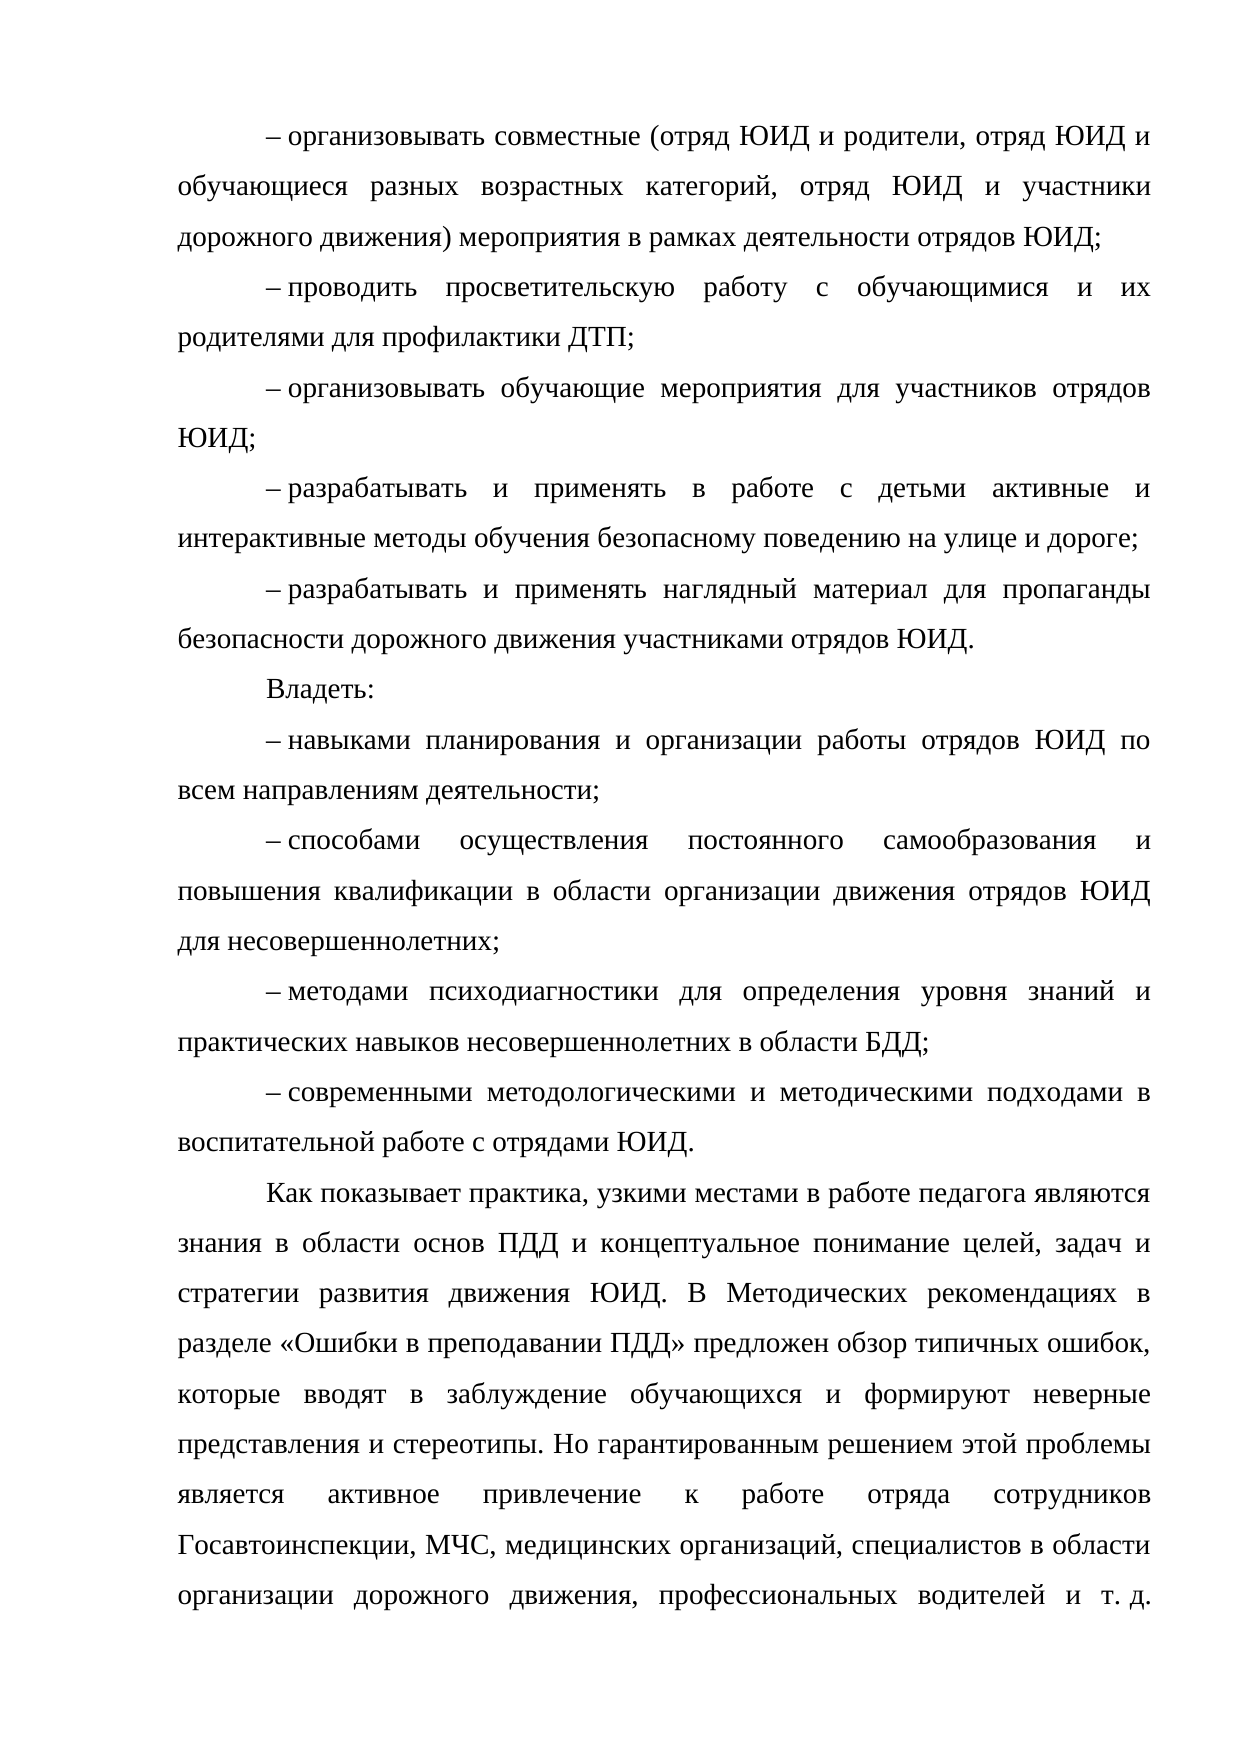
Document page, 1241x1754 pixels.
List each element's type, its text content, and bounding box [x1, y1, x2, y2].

text – способами осуществления постоянного самообразования и повышения квалификации в области организации движения отрядов ЮИД для несовершеннолетних; [177, 822, 1152, 957]
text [177, 1175, 1152, 1611]
text – разрабатывать и применять наглядный материал для пропаганды безопасности дорожного движения участниками отрядов ЮИД. [177, 571, 1152, 655]
text – организовывать обучающие мероприятия для участников отрядов ЮИД; [177, 370, 1152, 453]
text Владеть: [177, 672, 1152, 705]
text – разрабатывать и применять в работе с детьми активные и интерактивные методы обучения безопасному поведению на улице и дороге; [177, 470, 1152, 554]
text – навыками планирования и организации работы отрядов ЮИД по всем направлениям деятельности; [177, 722, 1152, 806]
text – организовывать совместные (отряд ЮИД и родители, отряд ЮИД и обучающиеся разных возрастных категорий, отряд ЮИД и участники дорожного движения) мероприятия в рамках деятельности отрядов ЮИД; [177, 118, 1152, 252]
text – проводить просветительскую работу с обучающимися и их родителями для профилактики ДТП; [177, 269, 1152, 353]
text – методами психодиагностики для определения уровня знаний и практических навыков несовершеннолетних в области БДД; [177, 973, 1152, 1057]
text – современными методологическими и методическими подходами в воспитательной работе с отрядами ЮИД. [177, 1074, 1152, 1158]
